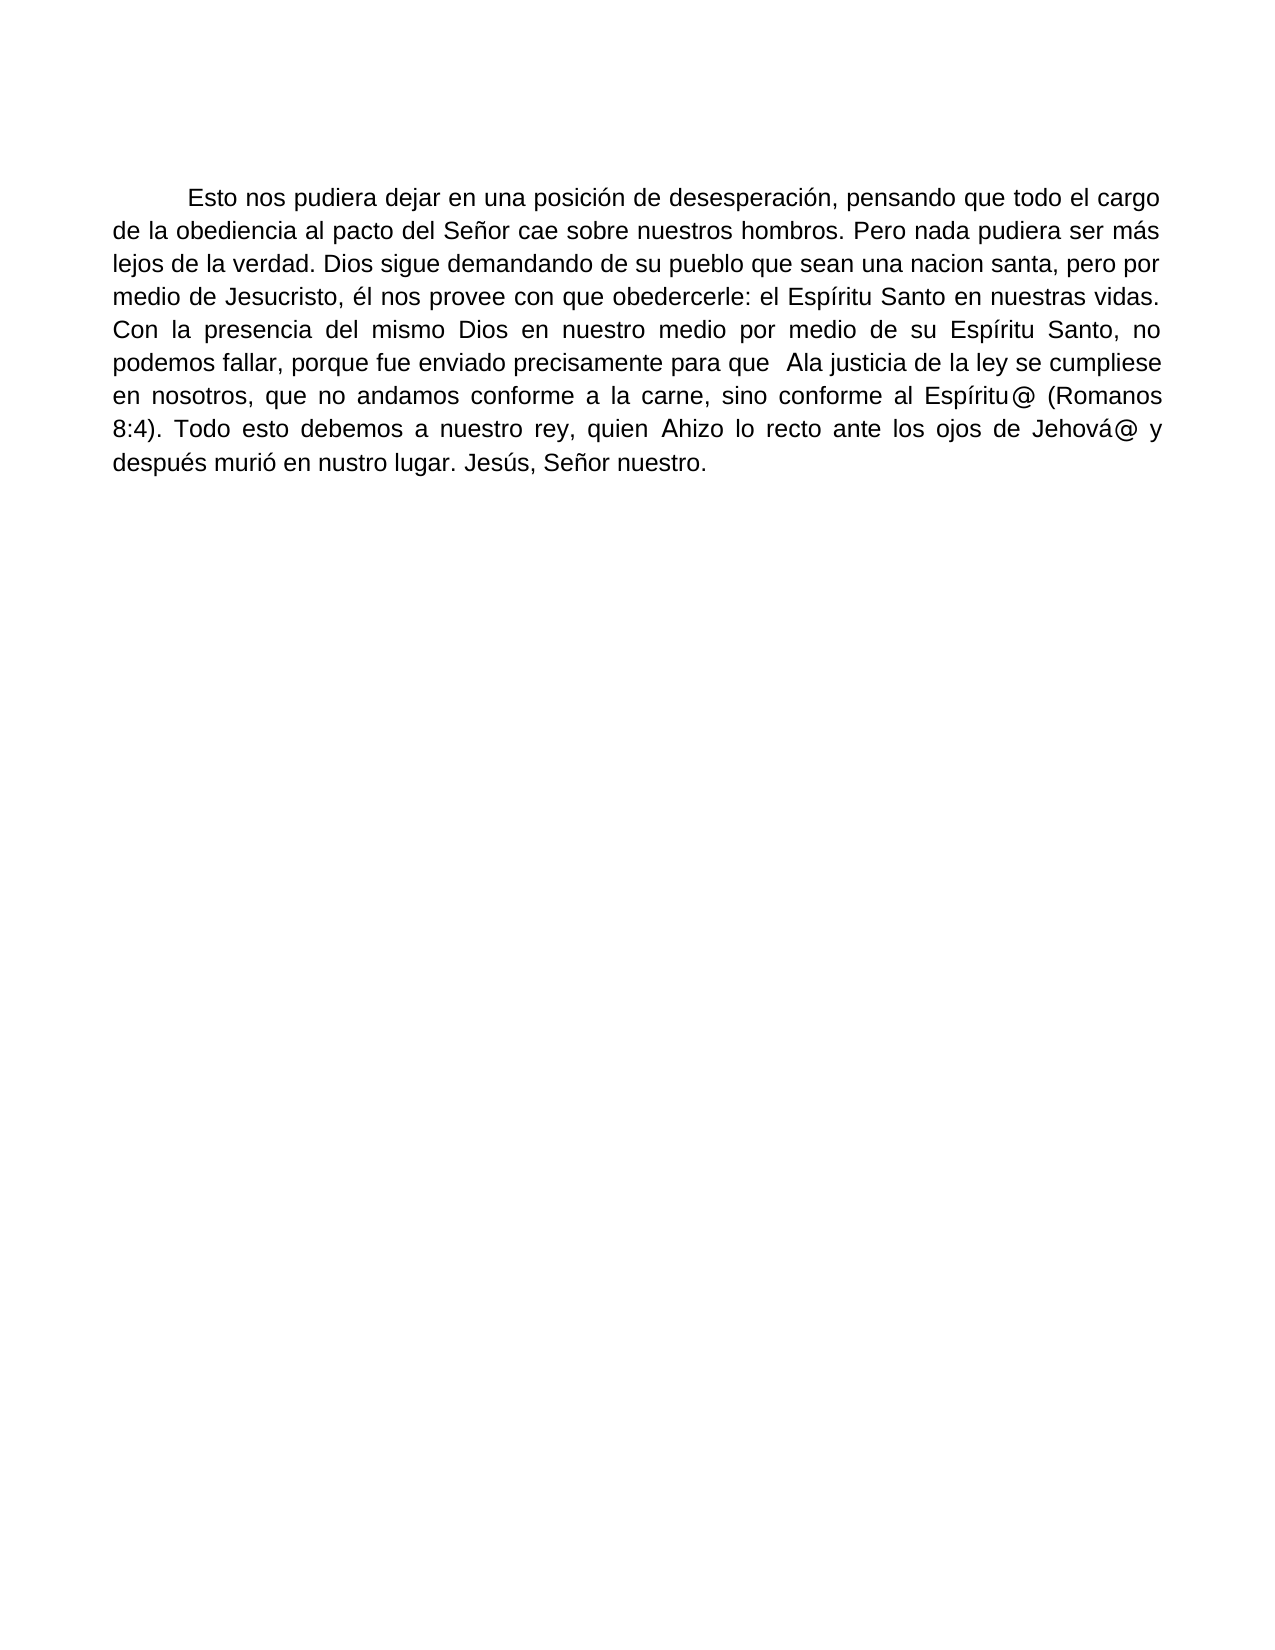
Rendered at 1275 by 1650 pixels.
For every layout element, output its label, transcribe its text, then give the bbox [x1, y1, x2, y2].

text Esto nos pudiera dejar en una posición de desesperación, pensando que todo el cargo de la obediencia al pacto del Señor cae sobre nuestros hombros. Pero nada pudiera ser más lejos de la verdad. Dios sigue demandando de su pueblo que sean una nacion santa, pero por medio de Jesucristo, él nos provee con que obedercerle: el Espíritu Santo en nuestras vidas. Con la presencia del mismo Dios en nuestro medio por medio de su Espíritu Santo, no podemos fallar, porque fue enviado precisamente para que la justicia de la ley se cumpliese en nosotros, que no andamos conforme a la carne, sino conforme al Espíritu (Romanos 8:4). Todo esto debemos a nuestro rey, quien hizo lo recto ante los ojos de Jehová y después murió en nustro lugar. Jesús, Señor nuestro. [112, 183, 1162, 476]
